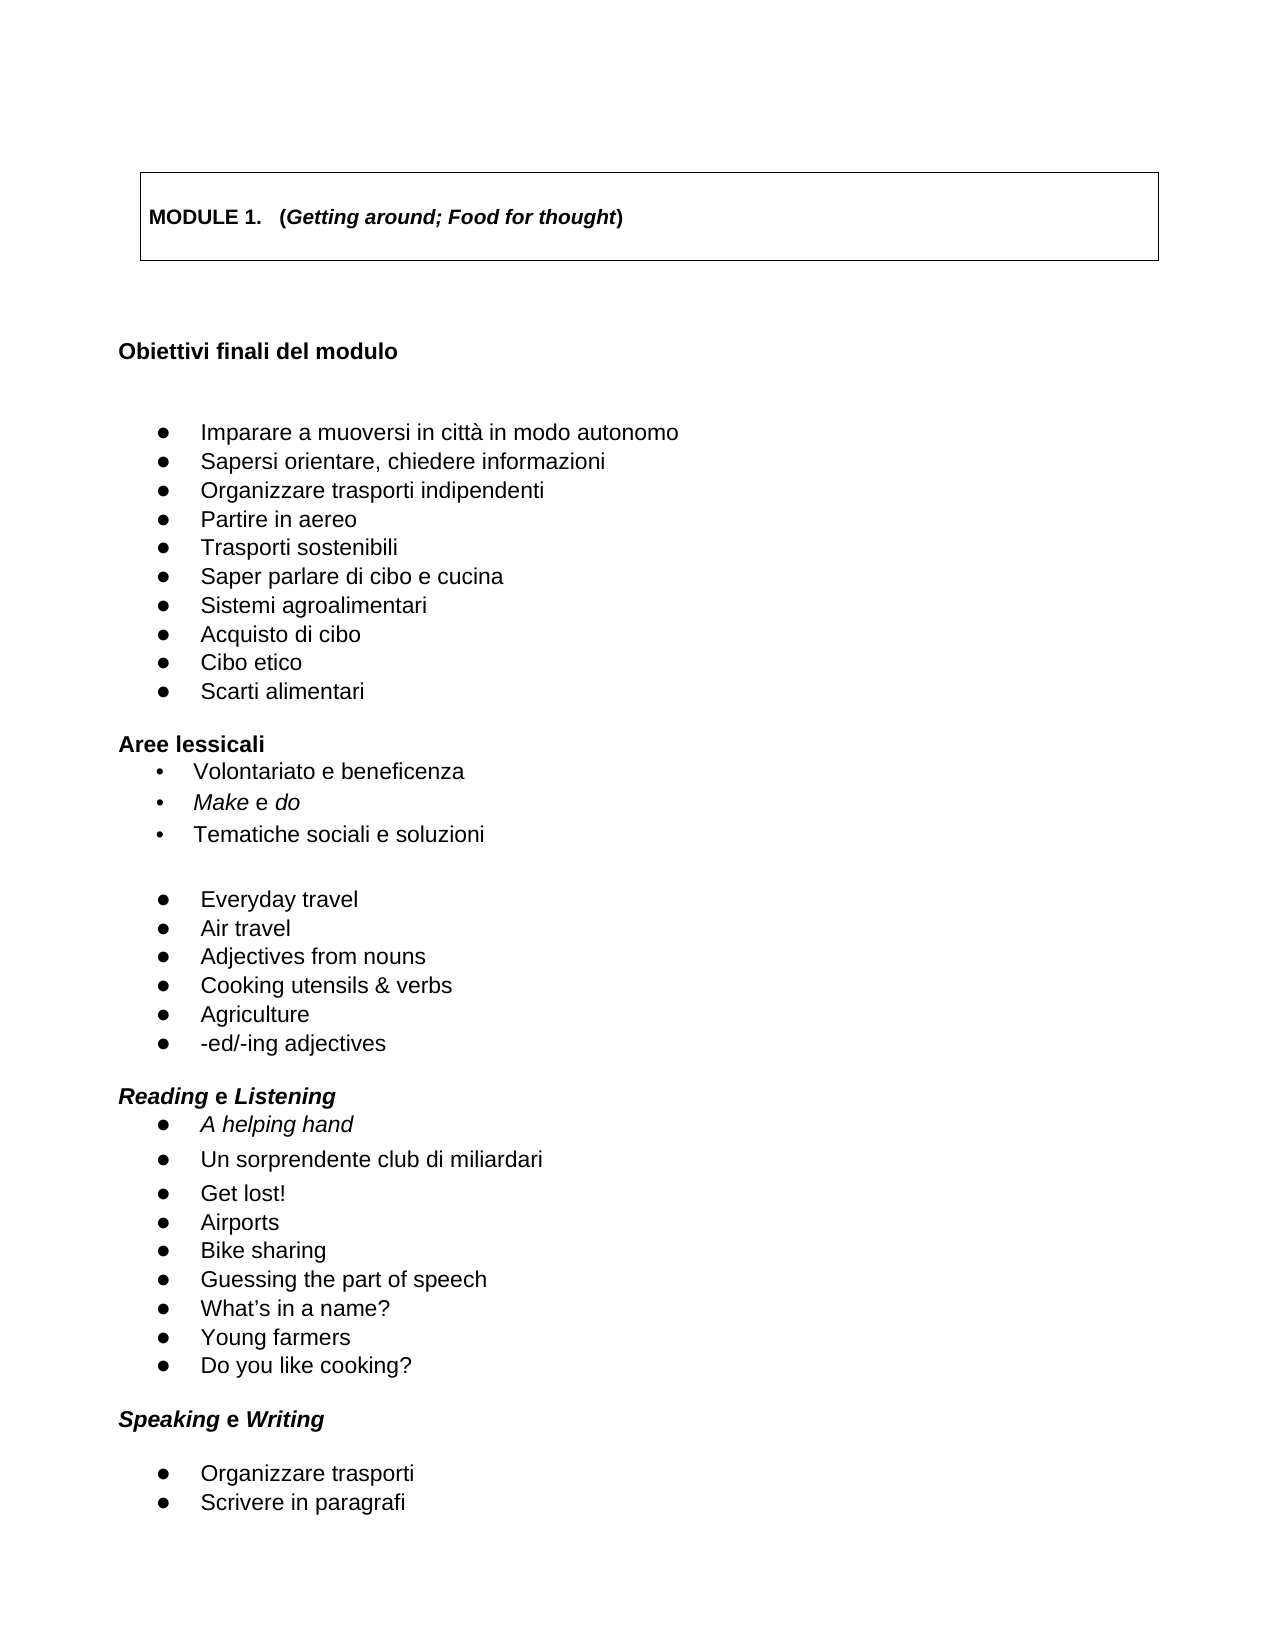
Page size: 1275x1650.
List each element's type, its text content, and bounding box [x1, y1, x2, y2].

list Sistemi agroalimentari [156, 590, 1157, 619]
list Scarti alimentari [156, 676, 1157, 705]
text Aree lessicali [118, 731, 1157, 758]
list Trasporti sostenibili [156, 532, 1157, 561]
list Cooking utensils & verbs [156, 970, 1157, 999]
list Cibo etico [156, 647, 1157, 676]
list Scrivere in paragrafi [156, 1487, 1157, 1516]
list Young farmers [156, 1322, 1157, 1351]
list Organizzare trasporti [156, 1458, 1157, 1487]
list A helping hand [156, 1109, 1157, 1138]
list Organizzare trasporti indipendenti [156, 475, 1157, 504]
list Get lost! [156, 1178, 1157, 1207]
list Adjectives from nouns [156, 941, 1157, 970]
table_header MODULE 1. (Getting around; Food for thought) [141, 173, 1158, 260]
list What’s in a name? [156, 1293, 1157, 1322]
list Saper parlare di cibo e cucina [156, 561, 1157, 590]
list -ed/-ing adjectives [156, 1028, 1157, 1056]
list Imparare a muoversi in città in modo autonomo [156, 417, 1157, 446]
list Everyday travel [156, 884, 1157, 913]
list Un sorprendente club di miliardari [156, 1143, 1157, 1172]
list Acquisto di cibo [156, 619, 1157, 647]
text Obiettivi finali del modulo [118, 338, 1157, 365]
list Make e do [156, 789, 1157, 816]
text Reading e Listening [118, 1083, 1157, 1109]
list Tematiche sociali e soluzioni [156, 821, 1157, 847]
text Speaking e Writing [118, 1406, 1157, 1432]
list Volontariato e beneficenza [156, 758, 1157, 784]
list Air travel [156, 913, 1157, 941]
list Partire in aereo [156, 504, 1157, 532]
list Do you like cooking? [156, 1351, 1157, 1379]
list Agriculture [156, 999, 1157, 1028]
list Airports [156, 1207, 1157, 1236]
list Bike sharing [156, 1236, 1157, 1264]
list Sapersi orientare, chiedere informazioni [156, 446, 1157, 475]
list Guessing the part of speech [156, 1264, 1157, 1293]
